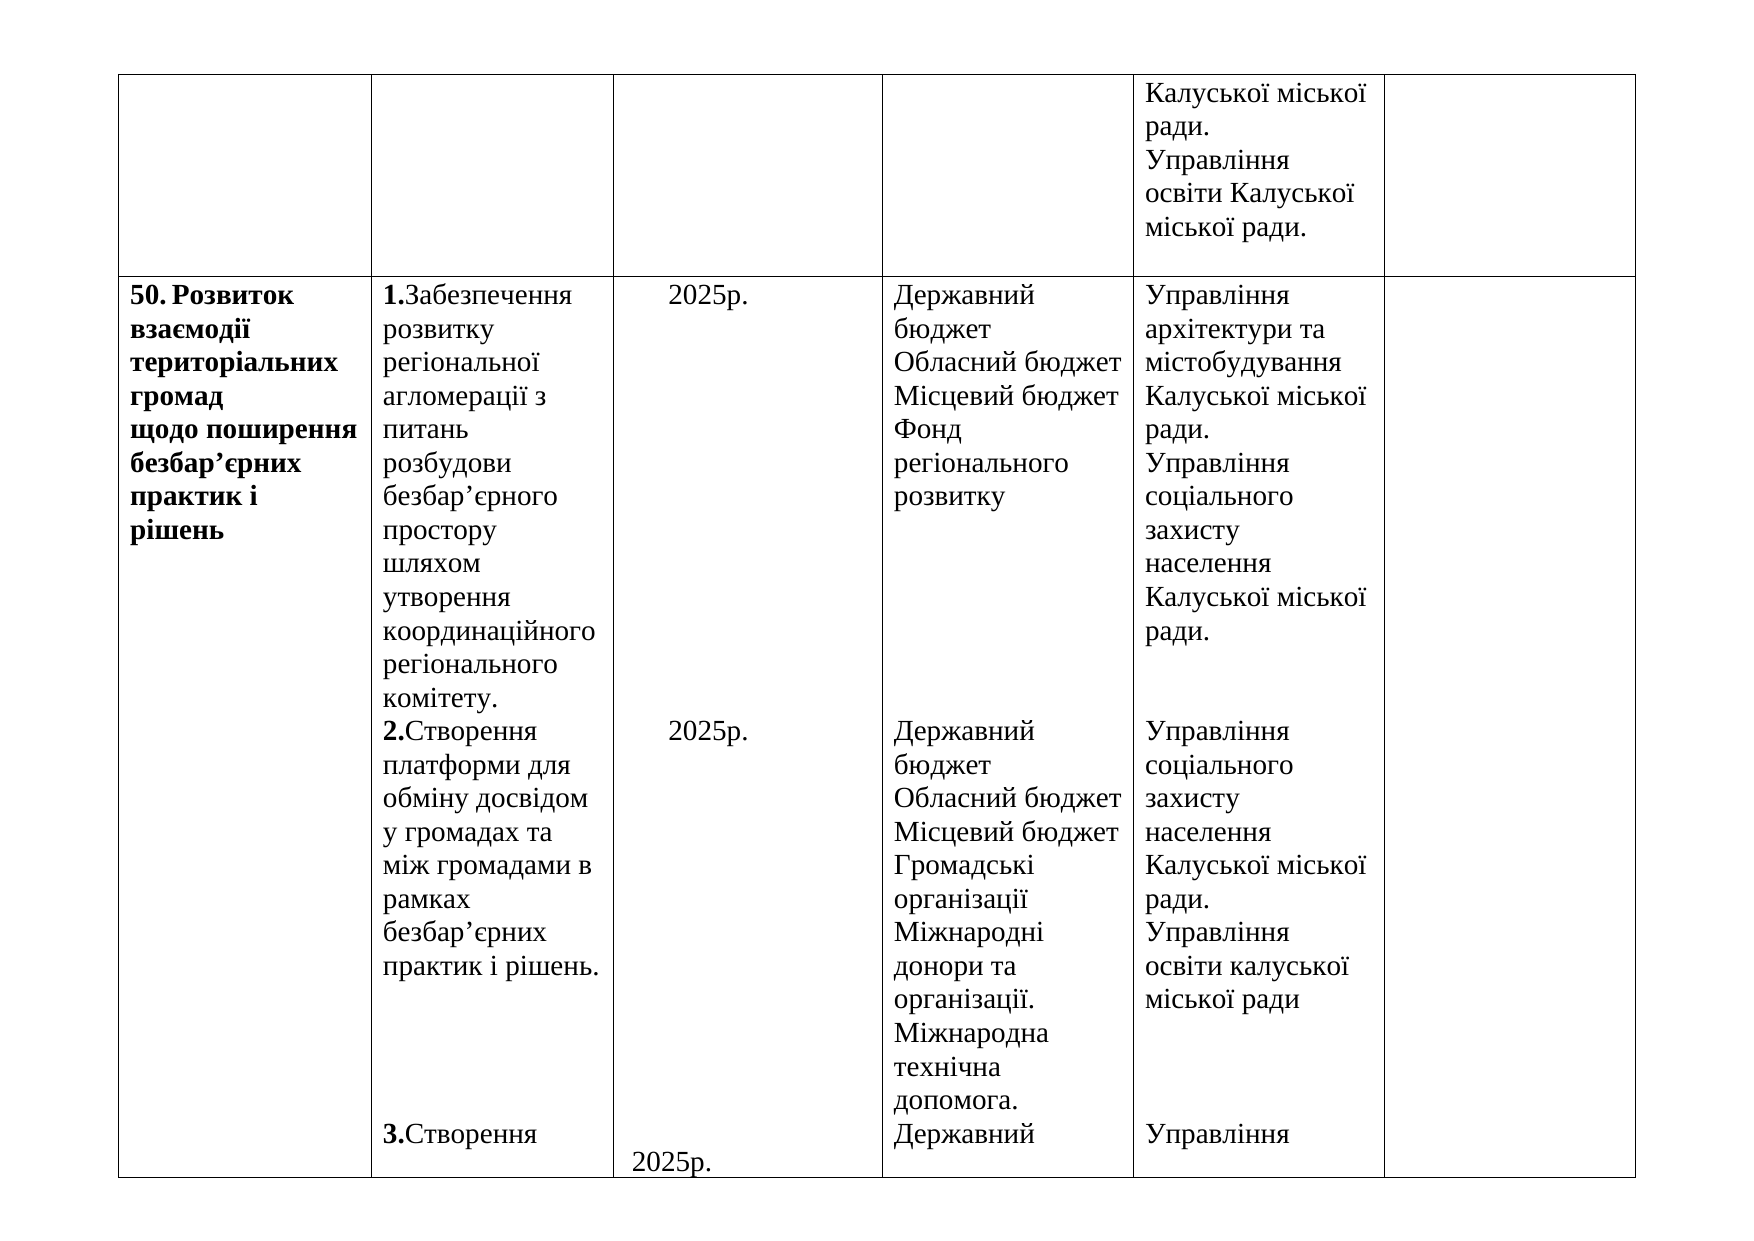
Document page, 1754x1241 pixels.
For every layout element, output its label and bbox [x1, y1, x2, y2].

table_cell [1134, 277, 1384, 1177]
table_cell [1385, 277, 1635, 1177]
table_cell [614, 277, 882, 1177]
table_cell [883, 75, 1133, 276]
table_cell [372, 277, 613, 1177]
table_cell [119, 75, 371, 276]
table_cell [883, 277, 1133, 1177]
table_cell [119, 277, 371, 1177]
table_cell [1134, 75, 1384, 276]
table_cell [614, 75, 882, 276]
table_cell [372, 75, 613, 276]
table_cell [1385, 75, 1635, 276]
